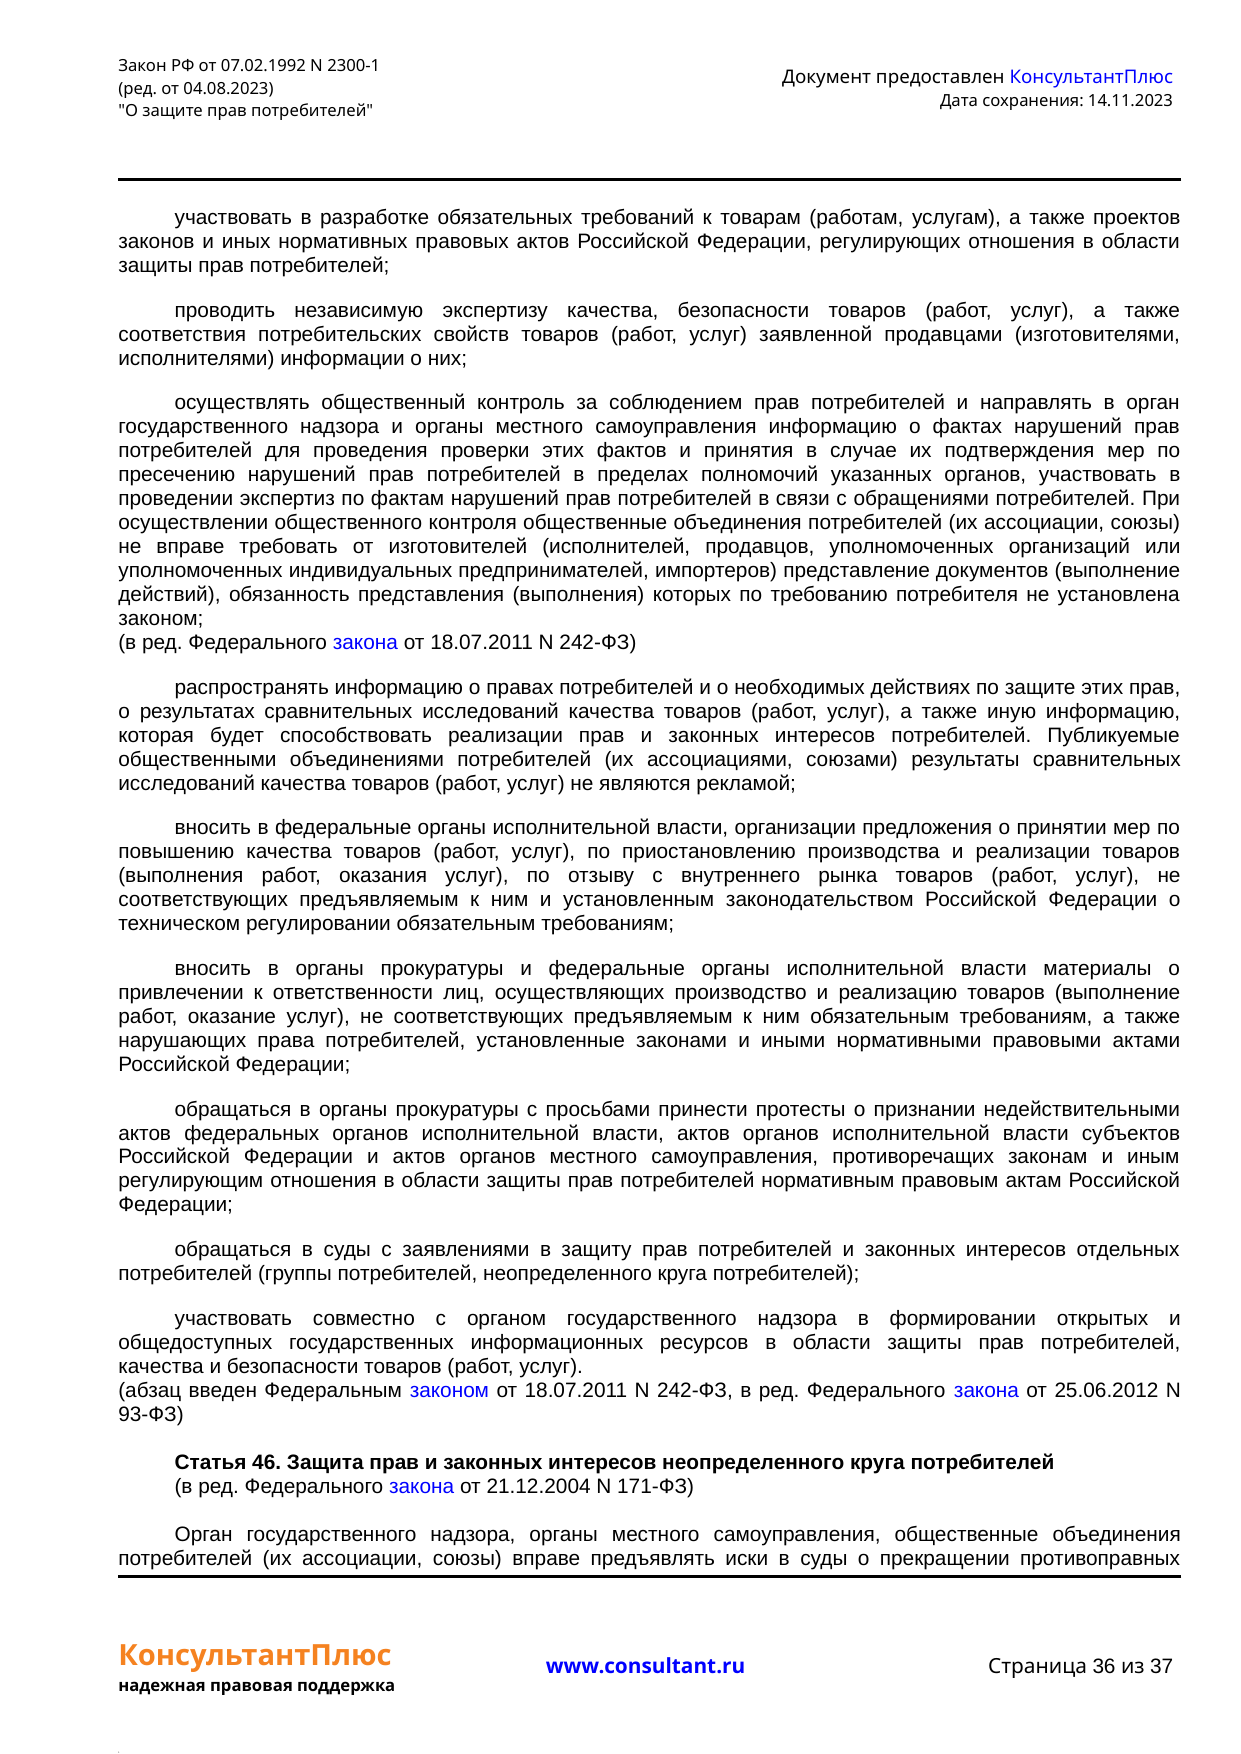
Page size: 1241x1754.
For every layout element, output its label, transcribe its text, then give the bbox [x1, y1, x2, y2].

text (абзац введен Федеральным законом от 18.07.2011 N 242-ФЗ, в ред. Федерального закона от 25.06.2012 N 93-ФЗ) [118, 1378, 1181, 1426]
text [118, 1521, 1181, 1569]
text обращаться в суды с заявлениями в защиту прав потребителей и законных интересов отдельных потребителей (группы потребителей, неопределенного круга потребителей); [118, 1237, 1181, 1285]
title Статья 46. Защита прав и законных интересов неопределенного круга потребителей [118, 1449, 1181, 1473]
text обращаться в органы прокуратуры с просьбами принести протесты о признании недействительными актов федеральных органов исполнительной власти, актов органов исполнительной власти субъектов Российской Федерации и актов органов местного самоуправления, противоречащих законам и иным регулирующим отношения в области защиты прав потребителей нормативным правовым актам Российской Федерации; [118, 1096, 1181, 1216]
text проводить независимую экспертизу качества, безопасности товаров (работ, услуг), а также соответствия потребительских свойств товаров (работ, услуг) заявленной продавцами (изготовителями, исполнителями) информации о них; [118, 297, 1181, 369]
text вносить в органы прокуратуры и федеральные органы исполнительной власти материалы о привлечении к ответственности лиц, осуществляющих производство и реализацию товаров (выполнение работ, оказание услуг), не соответствующих предъявляемым к ним обязательным требованиям, а также нарушающих права потребителей, установленные законами и иными нормативными правовыми актами Российской Федерации; [118, 956, 1181, 1076]
text участвовать совместно с органом государственного надзора в формировании открытых и общедоступных государственных информационных ресурсов в области защиты прав потребителей, качества и безопасности товаров (работ, услуг). [118, 1306, 1181, 1378]
text вносить в федеральные органы исполнительной власти, организации предложения о принятии мер по повышению качества товаров (работ, услуг), по приостановлению производства и реализации товаров (выполнения работ, оказания услуг), по отзыву с внутреннего рынка товаров (работ, услуг), не соответствующих предъявляемым к ним и установленным законодательством Российской Федерации о техническом регулировании обязательным требованиям; [118, 815, 1181, 935]
text (в ред. Федерального закона от 18.07.2011 N 242-ФЗ) [118, 630, 1181, 654]
text (в ред. Федерального закона от 21.12.2004 N 171-ФЗ) [118, 1473, 1181, 1497]
text осуществлять общественный контроль за соблюдением прав потребителей и направлять в орган государственного надзора и органы местного самоуправления информацию о фактах нарушений прав потребителей для проведения проверки этих фактов и принятия в случае их подтверждения мер по пресечению нарушений прав потребителей в пределах полномочий указанных органов, участвовать в проведении экспертиз по фактам нарушений прав потребителей в связи с обращениями потребителей. При осуществлении общественного контроля общественные объединения потребителей (их ассоциации, союзы) не вправе требовать от изготовителей (исполнителей, продавцов, уполномоченных организаций или уполномоченных индивидуальных предпринимателей, импортеров) представление документов (выполнение действий), обязанность представления (выполнения) которых по требованию потребителя не установлена законом; [118, 390, 1181, 630]
text участвовать в разработке обязательных требований к товарам (работам, услугам), а также проектов законов и иных нормативных правовых актов Российской Федерации, регулирующих отношения в области защиты прав потребителей; [118, 205, 1181, 277]
text распространять информацию о правах потребителей и о необходимых действиях по защите этих прав, о результатах сравнительных исследований качества товаров (работ, услуг), а также иную информацию, которая будет способствовать реализации прав и законных интересов потребителей. Публикуемые общественными объединениями потребителей (их ассоциациями, союзами) результаты сравнительных исследований качества товаров (работ, услуг) не являются рекламой; [118, 674, 1181, 794]
